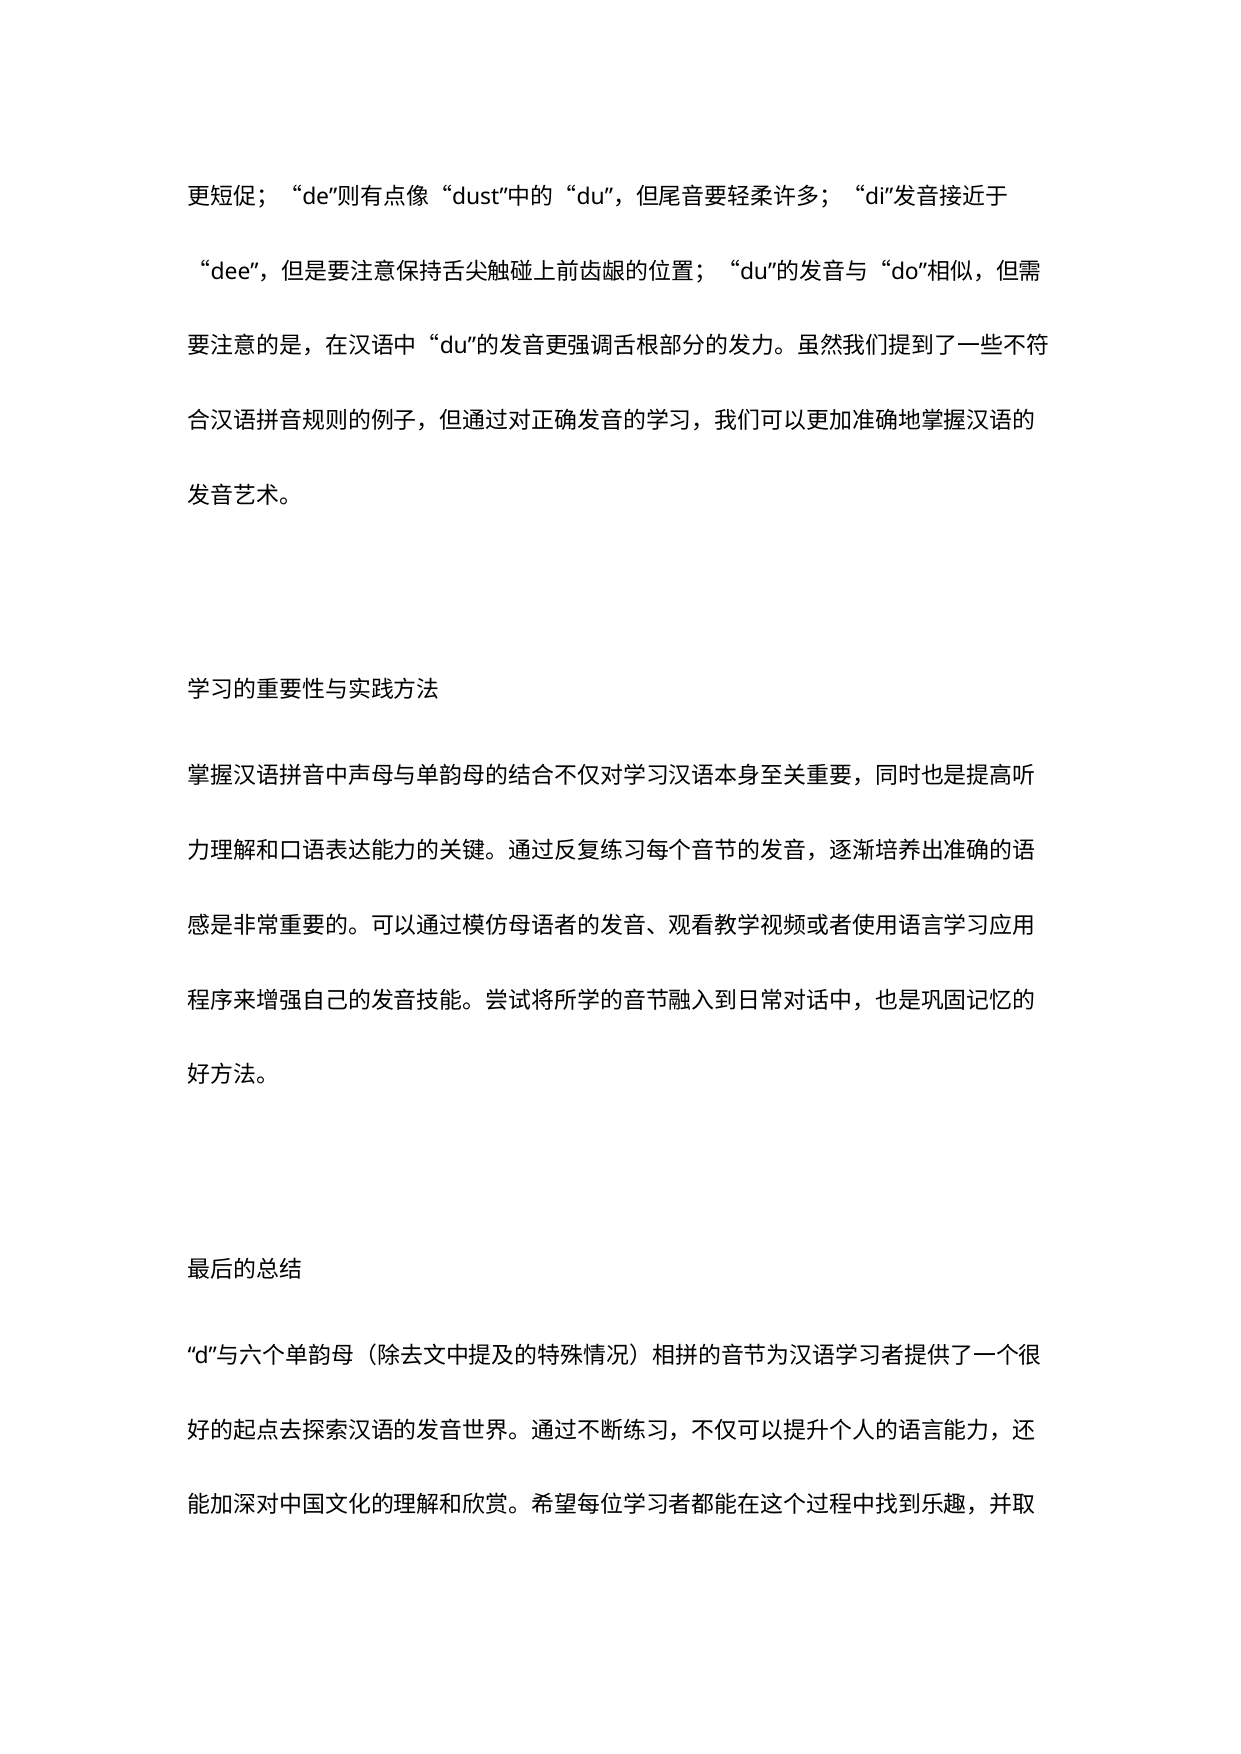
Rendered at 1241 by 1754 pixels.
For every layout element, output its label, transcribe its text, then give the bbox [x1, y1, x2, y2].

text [187, 1321, 1053, 1536]
text 学习的重要性与实践方法 [187, 655, 1053, 720]
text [187, 162, 1053, 526]
text 掌握汉语拼音中声母与单韵母的结合不仅对学习汉语本身至关重要，同时也是提高听力理解和口语表达能力的关键。通过反复练习每个音节的发音，逐渐培养出准确的语感是非常重要的。可以通过模仿母语者的发音、观看教学视频或者使用语言学习应用程序来增强自己的发音技能。尝试将所学的音节融入到日常对话中，也是巩固记忆的好方法。 [187, 742, 1053, 1105]
text 最后的总结 [187, 1234, 1053, 1299]
